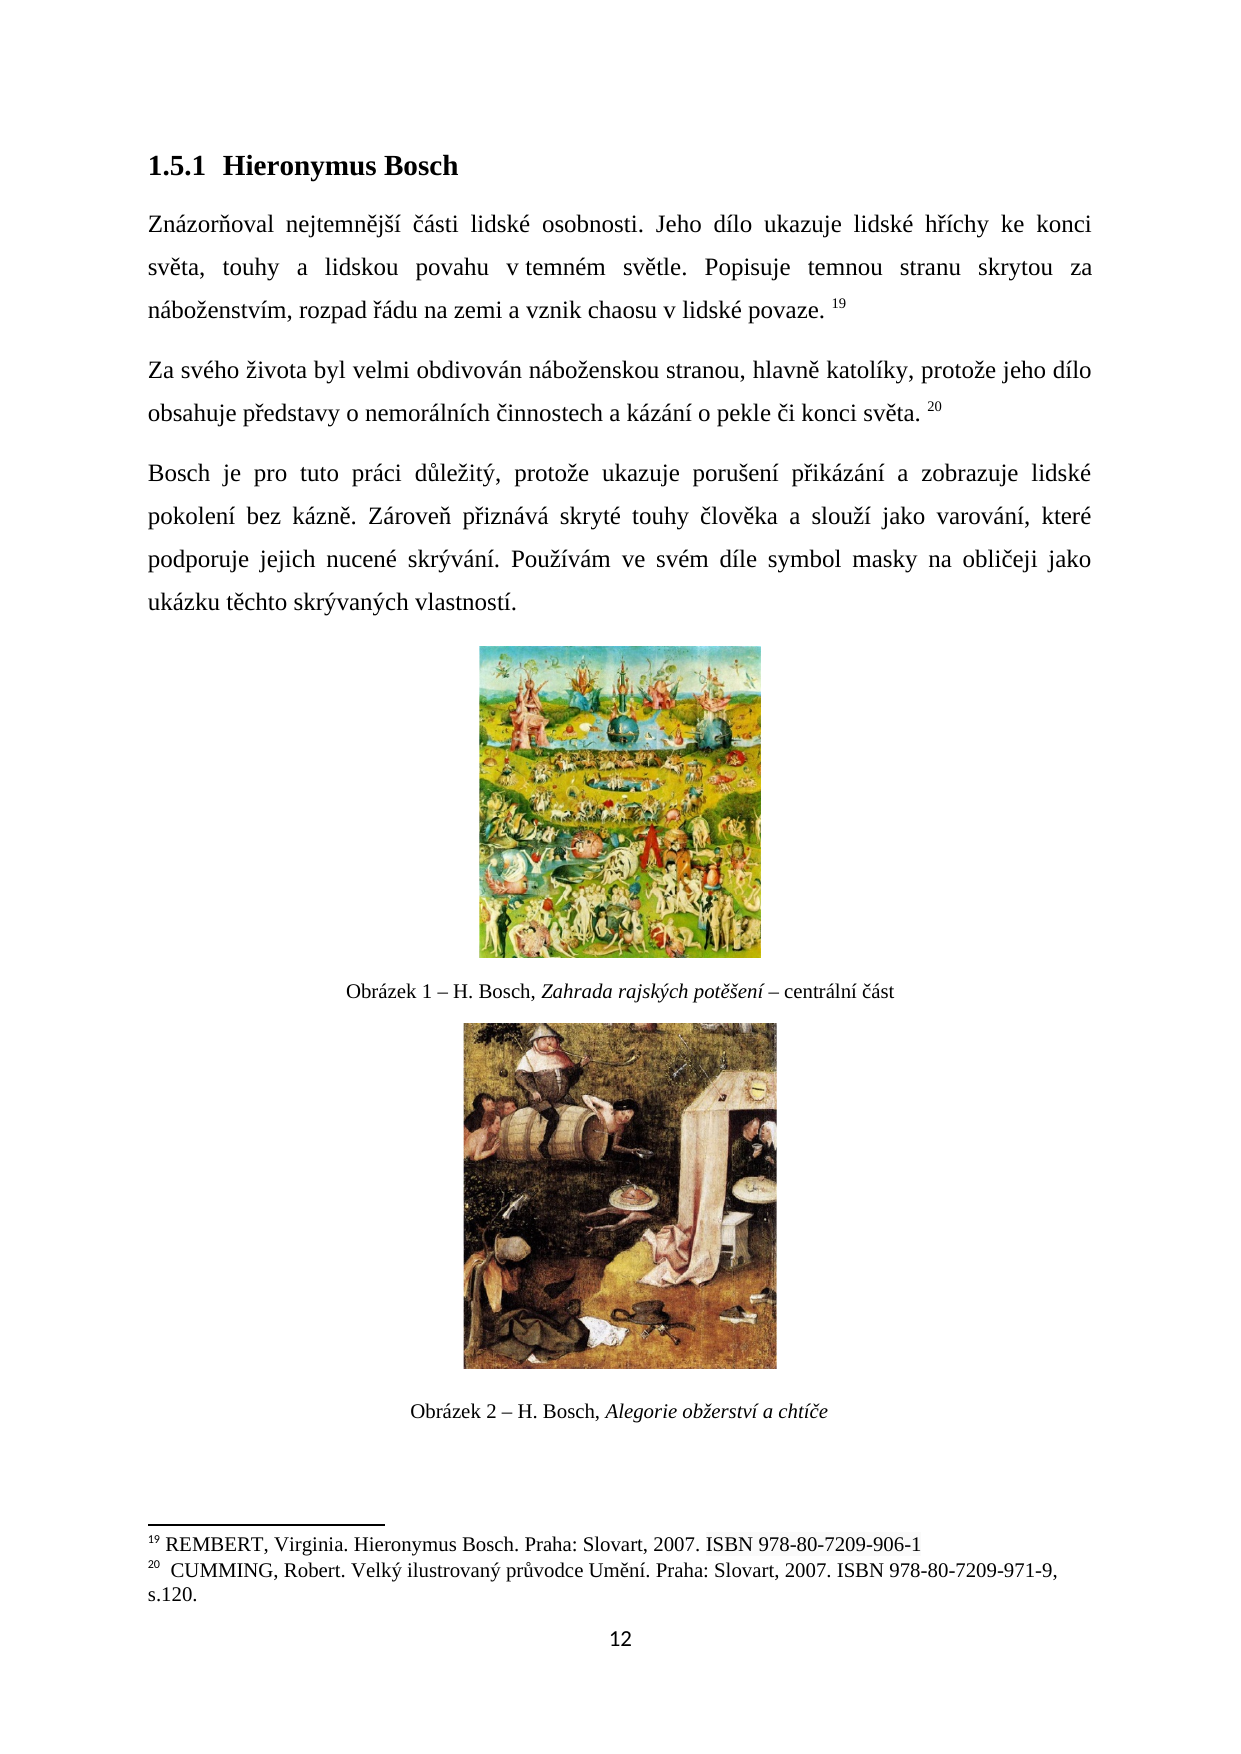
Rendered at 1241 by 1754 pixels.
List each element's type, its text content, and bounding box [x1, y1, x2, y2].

picture [479, 646, 761, 958]
subtitle Hieronymus Bosch [148, 148, 1093, 181]
picture [463, 1023, 777, 1369]
text Znázorňoval nejtemnější části lidské osobnosti. Jeho dílo ukazuje lidské hříchy ke konci světa, touhy a lidskou povahu v temném světle. Popisuje temnou stranu skrytou za náboženstvím, rozpad řádu na zemi a vznik chaosu v lidské povaze. [148, 209, 1093, 324]
text Bosch je pro tuto práci důležitý, protože ukazuje porušení přikázání a zobrazuje lidské pokolení bez kázně. Zároveň přiznává skryté touhy člověka a slouží jako varování, které podporuje jejich nucené skrývání. Používám ve svém díle symbol masky na obličeji jako ukázku těchto skrývaných vlastností. [148, 458, 1093, 616]
text Za svého života byl velmi obdivován náboženskou stranou, hlavně katolíky, protože jeho dílo obsahuje představy o nemorálních činnostech a kázání o pekle či konci světa. [148, 355, 1093, 427]
